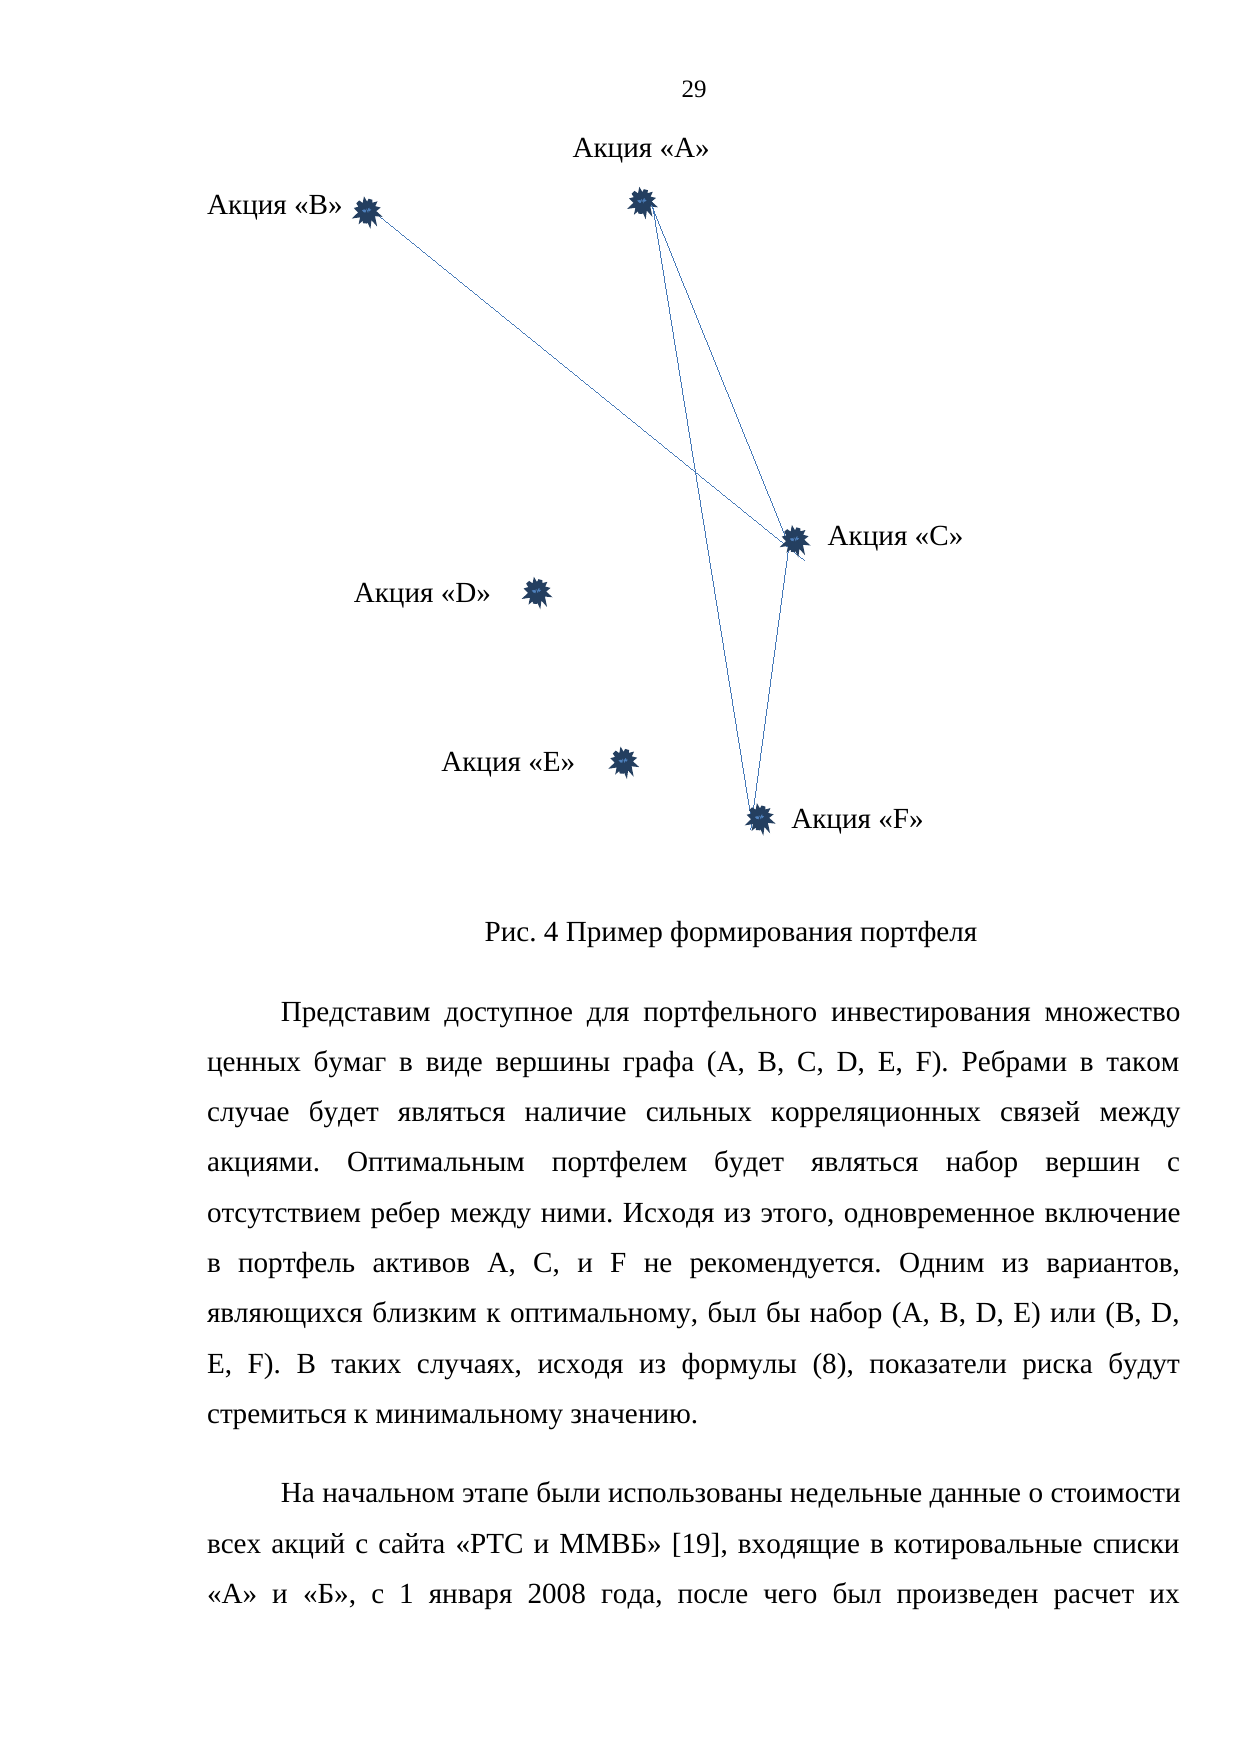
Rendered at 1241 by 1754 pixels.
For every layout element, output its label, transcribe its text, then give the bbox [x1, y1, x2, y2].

text Акция «А» [207, 131, 1181, 164]
text Акция «D» [207, 575, 1181, 608]
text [207, 1476, 1181, 1610]
text Рис. 4 Пример формирования портфеля [207, 914, 1181, 948]
text Акция «Е» [207, 744, 1181, 778]
text Акция «F» [207, 801, 1181, 834]
text Представим доступное для портфельного инвестирования множество ценных бумаг в виде вершины графа (A, B, C, D, E, F). Ребрами в таком случае будет являться наличие сильных корреляционных связей между акциями. Оптимальным портфелем будет являться набор вершин с отсутствием ребер между ними. Исходя из этого, одновременное включение в портфель активов A, C, и F не рекомендуется. Одним из вариантов, являющихся близким к оптимальному, был бы набор (A, B, D, E) или (B, D, E, F). В таких случаях, исходя из формулы (8), показатели риска будут стремиться к минимальному значению. [207, 994, 1181, 1430]
text Акция «С» [207, 518, 1181, 552]
text Акция «В» [207, 187, 1181, 221]
